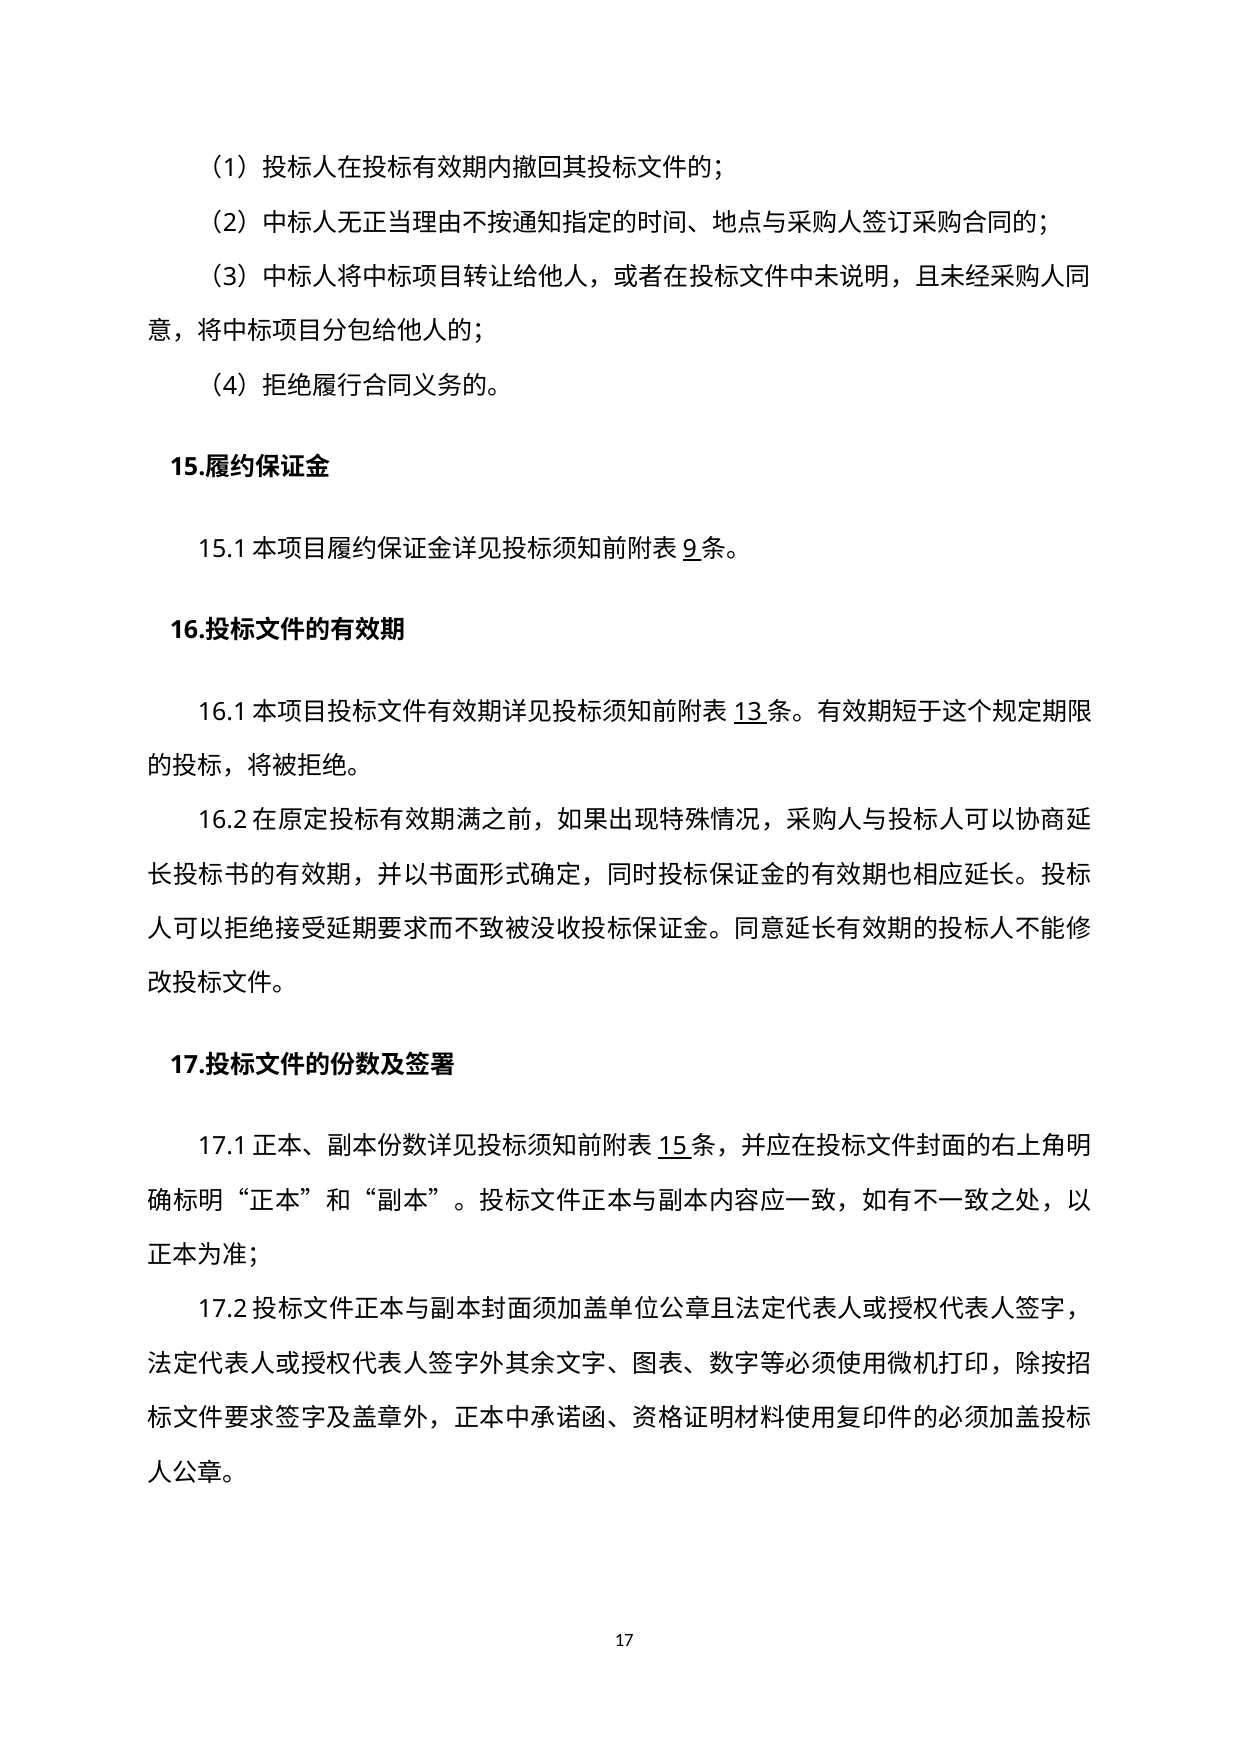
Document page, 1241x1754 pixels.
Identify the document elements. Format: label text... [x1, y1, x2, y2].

text 17.2投标文件正本与副本封面须加盖单位公章且法定代表人或授权代表人签字，法定代表人或授权代表人签字外其余文字、图表、数字等必须使用微机打印，除按招标文件要求签字及盖章外，正本中承诺函、资格证明材料使用复印件的必须加盖投标人公章。 [148, 1289, 1093, 1488]
text 17.1正本、副本份数详见投标须知前附表15条，并应在投标文件封面的右上角明确标明“正本”和“副本”。投标文件正本与副本内容应一致，如有不一致之处，以正本为准； [148, 1126, 1093, 1271]
subtitle 17.投标文件的份数及签署 [169, 1044, 1071, 1081]
subtitle 16.投标文件的有效期 [169, 609, 1071, 646]
text 16.2在原定投标有效期满之前，如果出现特殊情况，采购人与投标人可以协商延长投标书的有效期，并以书面形式确定，同时投标保证金的有效期也相应延长。投标人可以拒绝接受延期要求而不致被没收投标保证金。同意延长有效期的投标人不能修改投标文件。 [148, 800, 1093, 999]
subtitle 15.履约保证金 [169, 447, 1071, 483]
text 16.1本项目投标文件有效期详见投标须知前附表13条。有效期短于这个规定期限的投标，将被拒绝。 [148, 691, 1093, 782]
text 15.1本项目履约保证金详见投标须知前附表9条。 [148, 528, 1093, 564]
text （1）投标人在投标有效期内撤回其投标文件的； [148, 148, 1093, 184]
text （4）拒绝履行合同义务的。 [148, 365, 1093, 401]
text （3）中标人将中标项目转让给他人，或者在投标文件中未说明，且未经采购人同意，将中标项目分包给他人的； [148, 256, 1093, 347]
text （2）中标人无正当理由不按通知指定的时间、地点与采购人签订采购合同的； [148, 202, 1093, 238]
